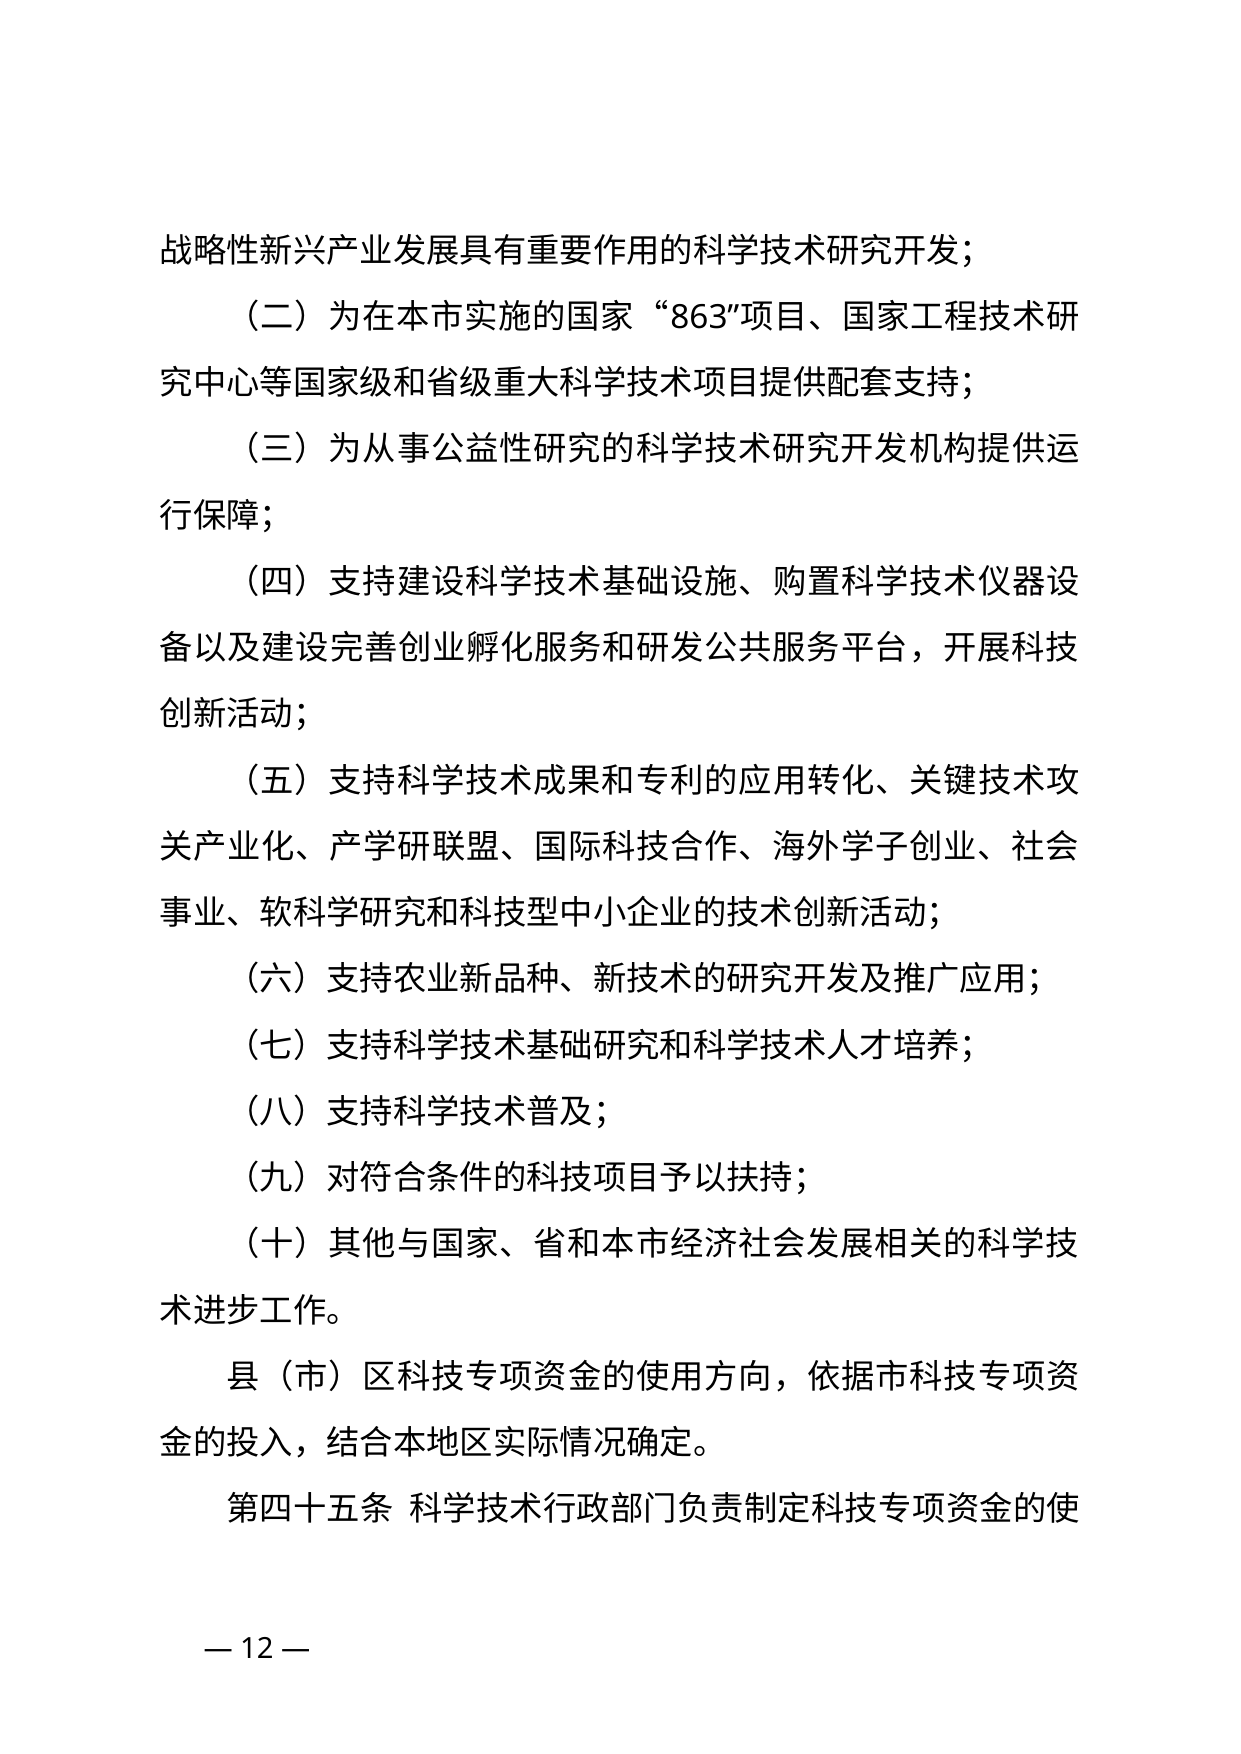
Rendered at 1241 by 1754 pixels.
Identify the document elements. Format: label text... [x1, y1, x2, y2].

text （八）支持科学技术普及； [159, 1076, 1081, 1142]
text （四）支持建设科学技术基础设施、购置科学技术仪器设备以及建设完善创业孵化服务和研发公共服务平台，开展科技创新活动； [159, 546, 1081, 744]
text （二）为在本市实施的国家“863”项目、国家工程技术研究中心等国家级和省级重大科学技术项目提供配套支持； [159, 281, 1081, 413]
text 县（市）区科技专项资金的使用方向，依据市科技专项资金的投入，结合本地区实际情况确定。 [159, 1341, 1081, 1473]
text （七）支持科学技术基础研究和科学技术人才培养； [159, 1009, 1081, 1076]
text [159, 1473, 1081, 1539]
text （九）对符合条件的科技项目予以扶持； [159, 1142, 1081, 1208]
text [159, 214, 1081, 281]
text （三）为从事公益性研究的科学技术研究开发机构提供运行保障； [159, 413, 1081, 546]
text （六）支持农业新品种、新技术的研究开发及推广应用； [159, 943, 1081, 1009]
text （五）支持科学技术成果和专利的应用转化、关键技术攻关产业化、产学研联盟、国际科技合作、海外学子创业、社会事业、软科学研究和科技型中小企业的技术创新活动； [159, 744, 1081, 943]
text （十）其他与国家、省和本市经济社会发展相关的科学技术进步工作。 [159, 1208, 1081, 1341]
